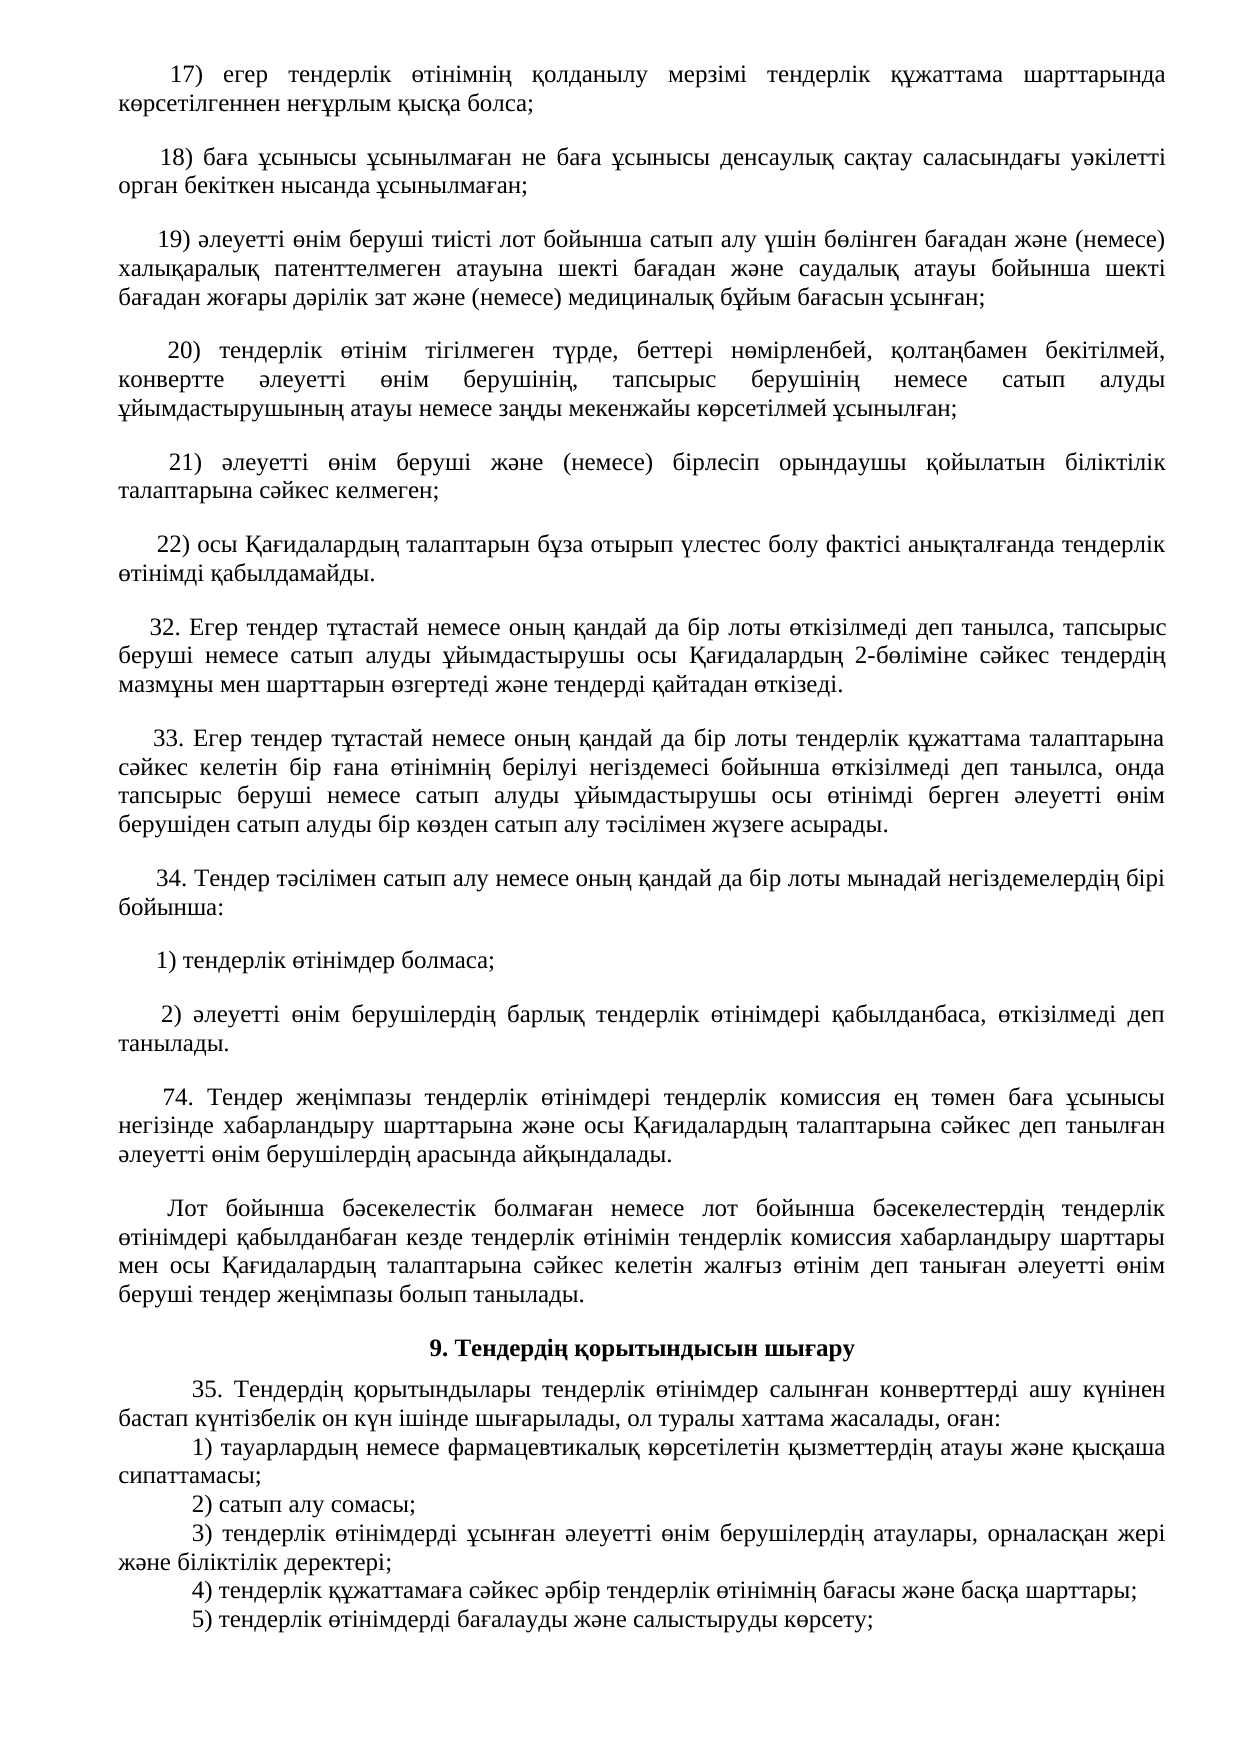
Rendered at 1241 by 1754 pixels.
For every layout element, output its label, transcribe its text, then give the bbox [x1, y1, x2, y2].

text 2) әлеуетті өнім берушілердің барлық тендерлік өтінімдері қабылданбаса, өткізілмеді деп танылады. [118, 999, 1167, 1057]
text Лот бойынша бәсекелестік болмаған немесе лот бойынша бәсекелестердің тендерлік өтінімдері қабылданбаған кезде тендерлік өтінімін тендерлік комиссия хабарландыру шарттары мен осы Қағидалардың талаптарына сәйкес келетін жалғыз өтінім деп таныған әлеуетті өнім беруші тендер жеңімпазы болып танылады. [118, 1193, 1167, 1308]
text 18) баға ұсынысы ұсынылмаған не баға ұсынысы денсаулық сақтау саласындағы уәкілетті орган бекіткен нысанда ұсынылмаған; [118, 142, 1167, 199]
text 1) тендерлік өтінімдер болмаса; [118, 945, 1167, 974]
text 19) әлеуетті өнім беруші тиісті лот бойынша сатып алу үшін бөлінген бағадан және (немесе) халықаралық патенттелмеген атауына шекті бағадан және саудалық атауы бойынша шекті бағадан жоғары дәрілік зат және (немесе) медициналық бұйым бағасын ұсынған; [118, 224, 1167, 310]
text 1) тауарлардың немесе фармацевтикалық көрсетілетін қызметтердің атауы және қысқаша сипаттамасы; [118, 1432, 1167, 1489]
text 21) әлеуетті өнім беруші және (немесе) бірлесіп орындаушы қойылатын біліктілік талаптарына сәйкес келмеген; [118, 447, 1167, 504]
text 34. Тендер тәсілімен сатып алу немесе оның қандай да бір лоты мынадай негіздемелердің бірі бойынша: [118, 863, 1167, 920]
text 33. Егер тендер тұтастай немесе оның қандай да бір лоты тендерлік құжаттама талаптарына сәйкес келетін бір ғана өтінімнің берілуі негіздемесі бойынша өткізілмеді деп танылса, онда тапсырыс беруші немесе сатып алуды ұйымдастырушы осы өтінімді берген әлеуетті өнім берушіден сатып алуды бір көзден сатып алу тәсілімен жүзеге асырады. [118, 723, 1167, 838]
text 20) тендерлік өтінім тігілмеген түрде, беттері нөмірленбей, қолтаңбамен бекітілмей, конвертте әлеуетті өнім берушінің, тапсырыс берушінің немесе сатып алуды ұйымдастырушының атауы немесе заңды мекенжайы көрсетілмей ұсынылған; [118, 335, 1167, 422]
text 2) сатып алу сомасы; [118, 1489, 1167, 1518]
text 35. Тендердің қорытындылары тендерлік өтінімдер салынған конверттерді ашу күнінен бастап күнтізбелік он күн ішінде шығарылады, ол туралы хаттама жасалады, оған: [118, 1374, 1167, 1432]
text 17) егер тендерлік өтінімнің қолданылу мерзімі тендерлік құжаттама шарттарында көрсетілгеннен неғұрлым қысқа болса; [118, 59, 1167, 117]
text 74. Тендер жеңімпазы тендерлік өтінімдері тендерлік комиссия ең төмен баға ұсынысы негізінде хабарландыру шарттарына және осы Қағидалардың талаптарына сәйкес деп танылған әлеуетті өнім берушілердің арасында айқындалады. [118, 1082, 1167, 1168]
text 5) тендерлік өтінімдерді бағалауды және салыстыруды көрсету; [118, 1604, 1167, 1633]
text 22) осы Қағидалардың талаптарын бұза отырып үлестес болу фактісі анықталғанда тендерлік өтінімді қабылдамайды. [118, 529, 1167, 587]
text 3) тендерлік өтінімдерді ұсынған әлеуетті өнім берушілердің атаулары, орналасқан жері және біліктілік деректері; [118, 1518, 1167, 1575]
text 9. Тендердің қорытындысын шығару [118, 1333, 1167, 1362]
text 4) тендерлік құжаттамаға сәйкес әрбір тендерлік өтінімнің бағасы және басқа шарттары; [118, 1575, 1167, 1604]
text 32. Егер тендер тұтастай немесе оның қандай да бір лоты өткізілмеді деп танылса, тапсырыс беруші немесе сатып алуды ұйымдастырушы осы Қағидалардың 2-бөліміне сәйкес тендердің мазмұны мен шарттарын өзгертеді және тендерді қайтадан өткізеді. [118, 612, 1167, 698]
